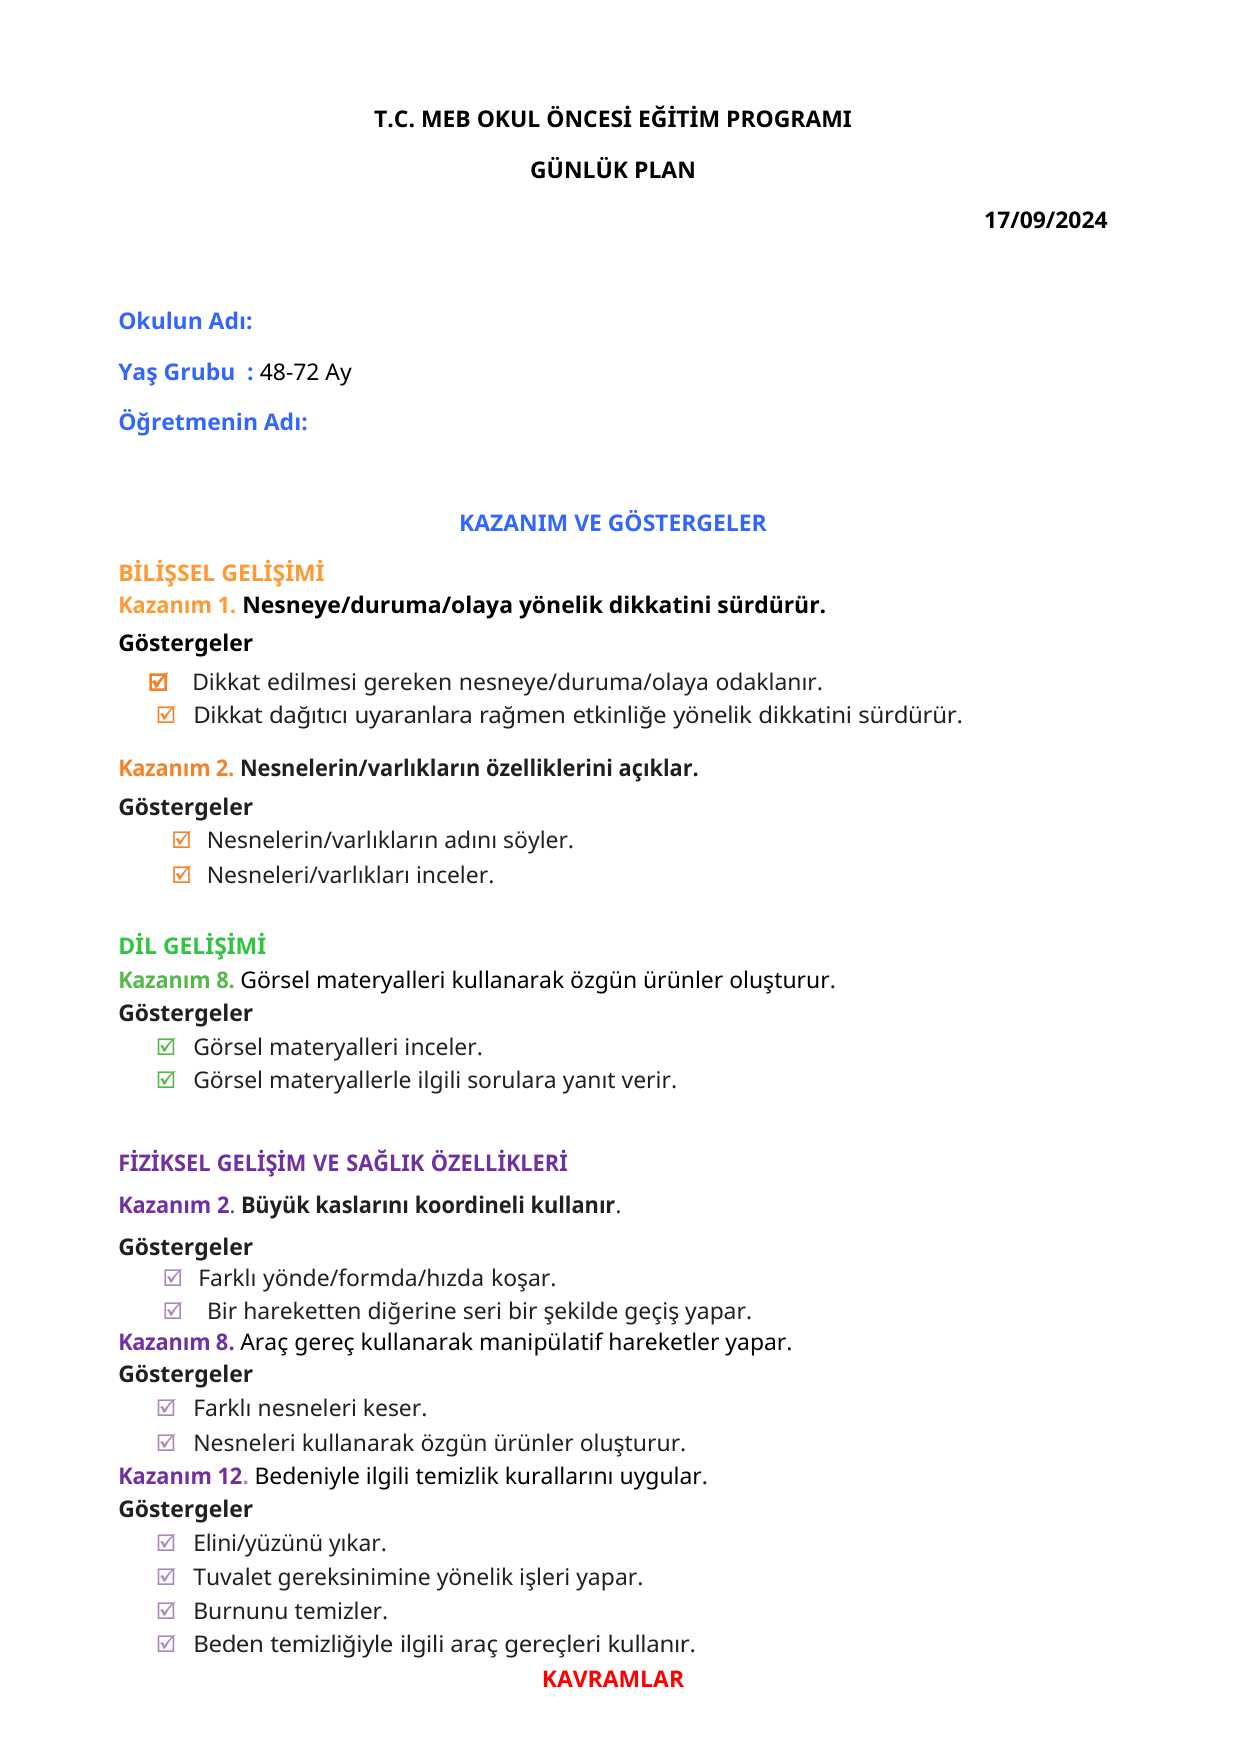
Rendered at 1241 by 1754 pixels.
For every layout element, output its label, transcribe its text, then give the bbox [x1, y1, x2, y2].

subtitle Kazanım 2. Nesnelerin/varlıkların özelliklerini açıklar. [118, 744, 936, 783]
list Tuvalet gereksinimine yönelik işleri yapar. [156, 1561, 1107, 1592]
text GÜNLÜK PLAN [118, 154, 1107, 185]
list Nesneleri kullanarak özgün ürünler oluşturur. [156, 1427, 712, 1458]
text Göstergeler [118, 1493, 1107, 1525]
text T.C. MEB OKUL ÖNCESİ EĞİTİM PROGRAMI [118, 103, 1107, 135]
list Burnunu temizler. [156, 1595, 1184, 1626]
text Kazanım 8. Araç gereç kullanarak manipülatif hareketler yapar. [118, 1326, 1107, 1358]
text Öğretmenin Adı: [118, 406, 1107, 437]
subtitle Kazanım 2. Büyük kaslarını koordineli kullanır. [118, 1178, 1128, 1220]
list Beden temizliğiyle ilgili araç gereçleri kullanır. [156, 1627, 1184, 1659]
text Göstergeler [118, 997, 1107, 1029]
text Kazanım 12. Bedeniyle ilgili temizlik kurallarını uygular. [118, 1460, 1107, 1491]
text DİL GELİŞİMİ [118, 930, 1107, 961]
list Farklı yönde/formda/hızda koşar. [162, 1262, 1107, 1293]
subtitle Göstergeler [118, 783, 1113, 822]
list Nesneleri/varlıkları inceler. [171, 859, 568, 890]
text Göstergeler [118, 1358, 1107, 1389]
list Nesnelerin/varlıkların adını söyler. [171, 824, 1226, 855]
text BİLİŞSEL GELİŞİMİ [118, 557, 1107, 588]
text Kazanım 1. Nesneye/duruma/olaya yönelik dikkatini sürdürür. [118, 588, 1093, 620]
text Yaş Grubu : 48-72 Ay [118, 356, 1107, 387]
subtitle FİZİKSEL GELİŞİM VE SAĞLIK ÖZELLİKLERİ [118, 1147, 1107, 1178]
subtitle Göstergeler [118, 1220, 1128, 1262]
list Dikkat edilmesi gereken nesneye/duruma/olaya odaklanır. [148, 658, 1093, 697]
list Görsel materyallerle ilgili sorulara yanıt verir. [156, 1064, 791, 1095]
text KAVRAMLAR [118, 1663, 1107, 1695]
list Dikkat dağıtıcı uyaranlara rağmen etkinliğe yönelik dikkatini sürdürür. [156, 699, 1107, 730]
list Bir hareketten diğerine seri bir şekilde geçiş yapar. [162, 1295, 1107, 1326]
text KAZANIM VE GÖSTERGELER [118, 507, 1107, 538]
text 17/09/2024 [118, 204, 1107, 236]
text Göstergeler [118, 620, 763, 658]
text Okulun Adı: [118, 305, 1107, 336]
list Farklı nesneleri keser. [156, 1392, 639, 1423]
text Kazanım 8. Görsel materyalleri kullanarak özgün ürünler oluşturur. [118, 964, 1107, 995]
list Elini/yüzünü yıkar. [156, 1527, 1107, 1558]
subtitle Görsel materyalleri inceler. [156, 1031, 1107, 1062]
